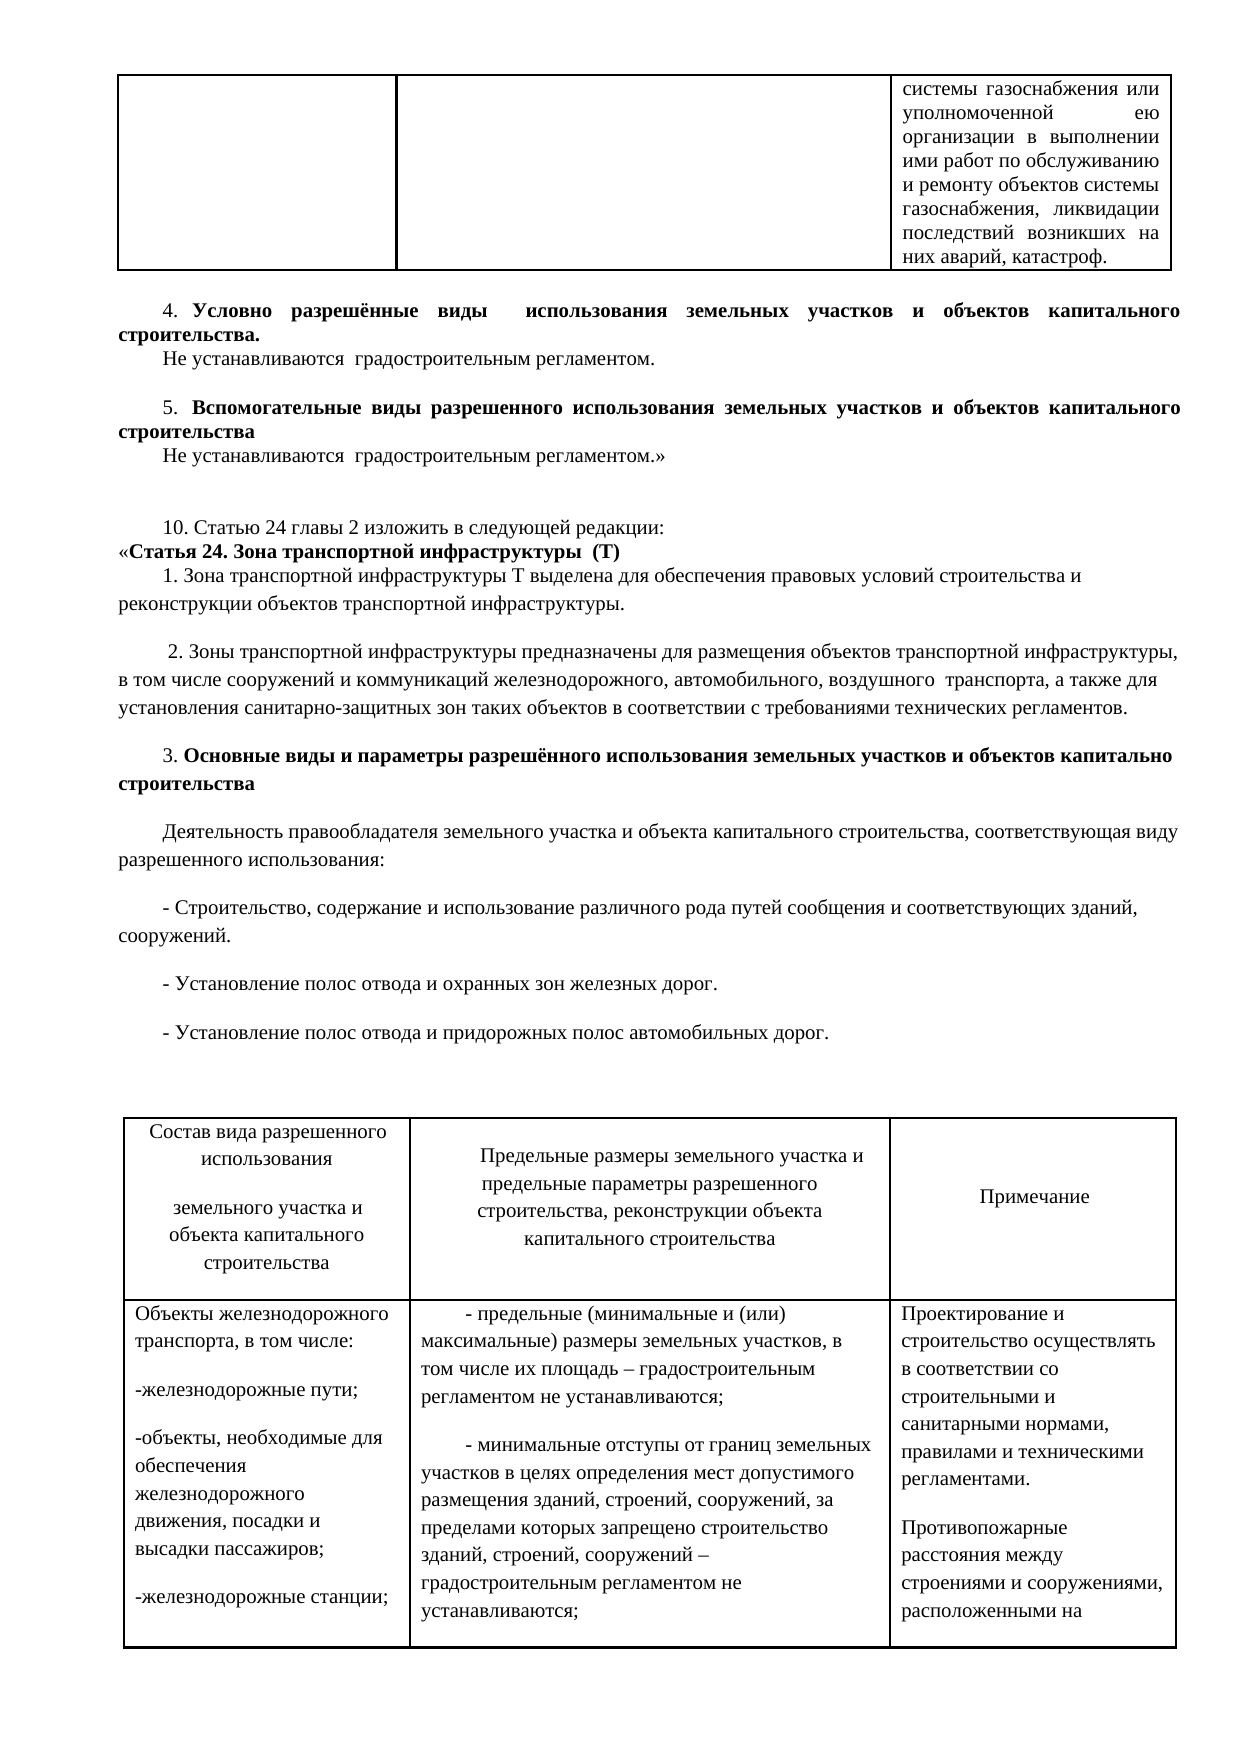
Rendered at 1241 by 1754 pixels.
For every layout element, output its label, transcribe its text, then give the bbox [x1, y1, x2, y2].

subtitle «Статья 24. Зона транспортной инфраструктуры (Т) [118, 539, 1181, 563]
text - Строительство, содержание и использование различного рода путей сообщения и соответствующих зданий, сооружений. [118, 895, 1181, 947]
text 3. Основные виды и параметры разрешённого использования земельных участков и объектов капитально строительства [118, 743, 1181, 795]
text 1. Зона транспортной инфраструктуры Т выделена для обеспечения правовых условий строительства и реконструкции объектов транспортной инфраструктуры. [118, 563, 1181, 615]
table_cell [892, 76, 1170, 268]
text Не устанавливаются градостроительным регламентом. [118, 346, 1181, 370]
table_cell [119, 76, 395, 268]
table_header Предельные размеры земельного участка и предельные параметры разрешенного строительства, реконструкции объекта капитального строительства [411, 1119, 889, 1299]
list Вспомогательные виды разрешенного использования земельных участков и объектов капитального строительства [118, 395, 1181, 443]
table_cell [398, 76, 890, 268]
text - Установление полос отвода и придорожных полос автомобильных дорог. [118, 1020, 1181, 1044]
list Условно разрешённые виды использования земельных участков и объектов капитального строительства. [118, 298, 1181, 346]
text Не устанавливаются градостроительным регламентом.» [118, 443, 1181, 467]
text - Установление полос отвода и охранных зон железных дорог. [118, 971, 1181, 995]
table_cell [125, 1301, 409, 1646]
subtitle 10. Статью 24 главы 2 изложить в следующей редакции: [118, 515, 1181, 539]
list Деятельность правообладателя земельного участка и объекта капитального строительства, соответствующая виду разрешенного использования: [118, 819, 1181, 871]
text 2. Зоны транспортной инфраструктуры предназначены для размещения объектов транспортной инфраструктуры, в том числе сооружений и коммуникаций железнодорожного, автомобильного, воздушного транспорта, а также для установления санитарно-защитных зон таких объектов в соответствии с требованиями технических регламентов. [118, 639, 1181, 719]
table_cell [891, 1301, 1175, 1646]
table_header Состав вида разрешенного использования земельного участка и объекта капитального строительства [125, 1119, 409, 1299]
table_header Примечание [891, 1119, 1175, 1299]
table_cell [411, 1301, 889, 1646]
